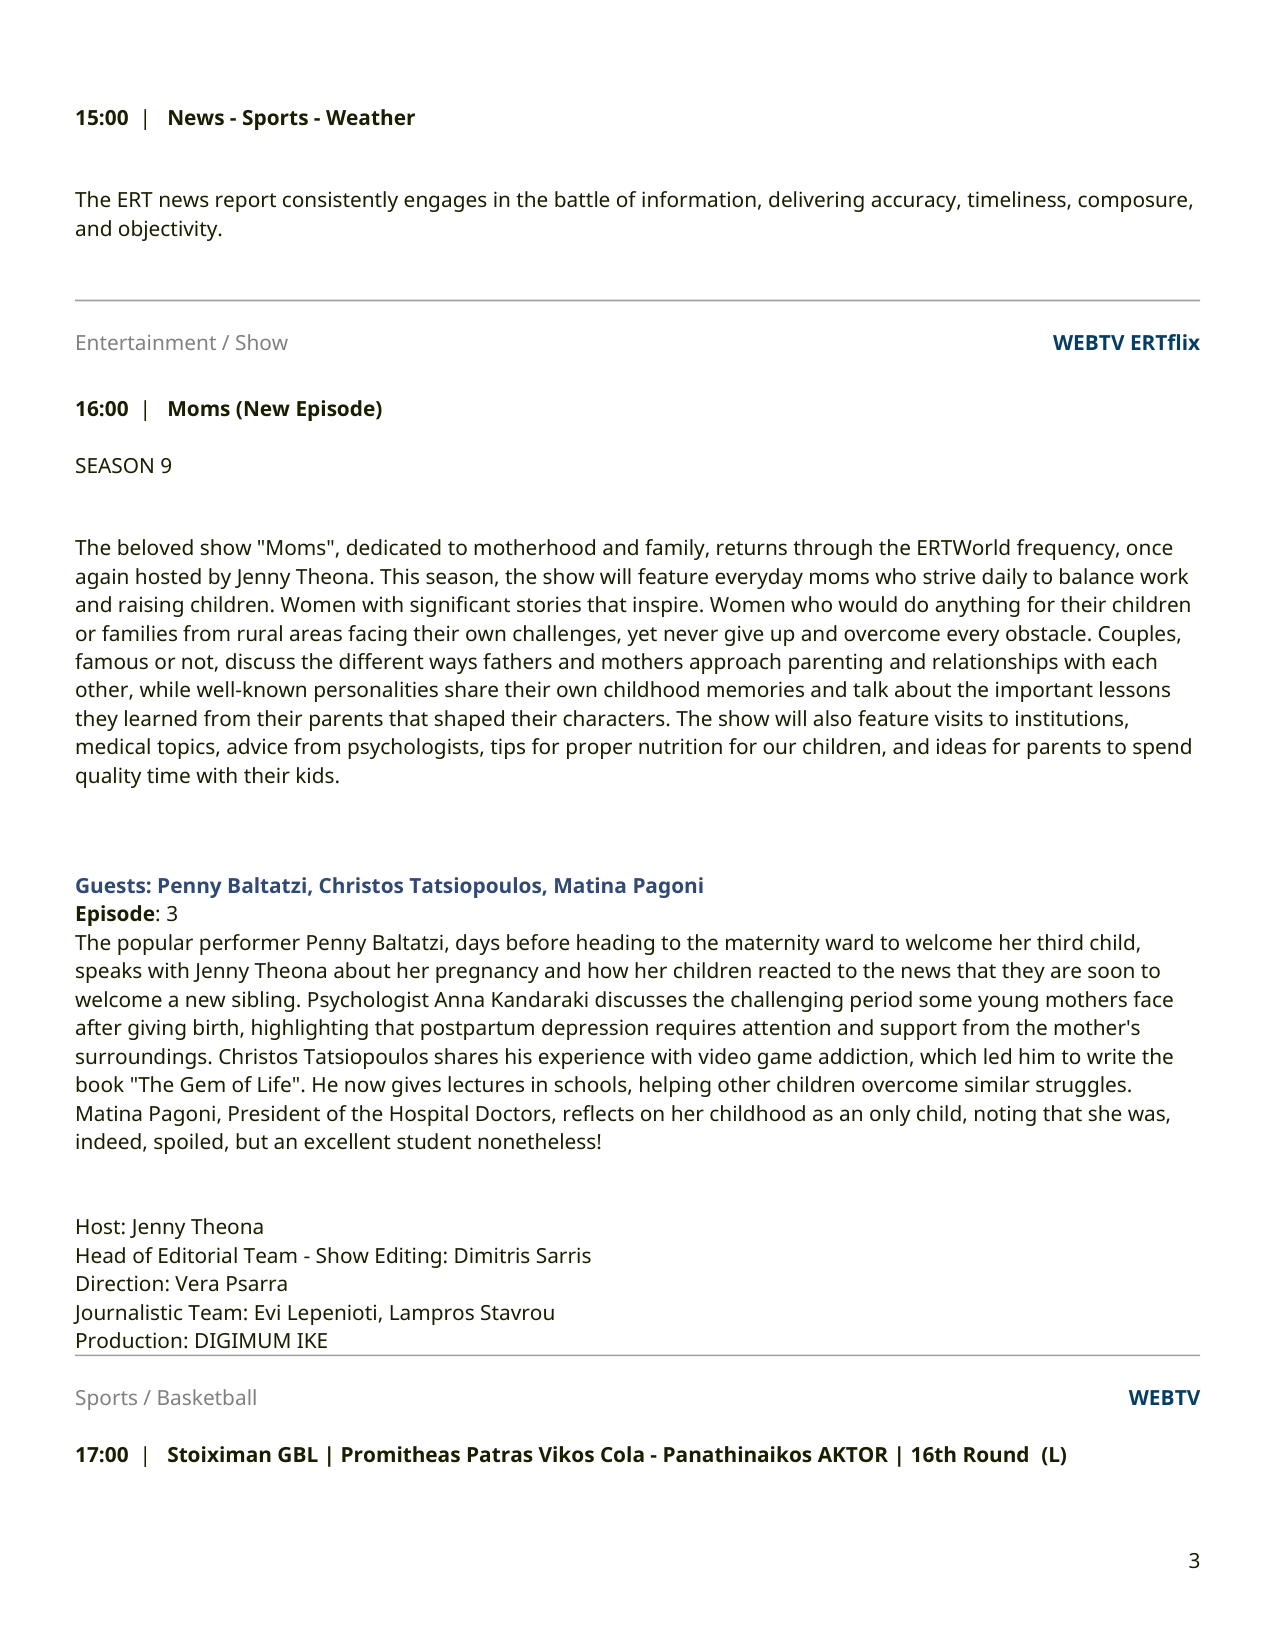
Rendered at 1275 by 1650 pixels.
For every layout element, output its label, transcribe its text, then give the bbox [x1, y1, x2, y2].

text The beloved show "Moms", dedicated to motherhood and family, returns through the ERTWorld frequency, once again hosted by Jenny Theona. This season, the show will feature everyday moms who strive daily to balance work and raising children. Women with significant stories that inspire. Women who would do anything for their children or families from rural areas facing their own challenges, yet never give up and overcome every obstacle. Couples, famous or not, discuss the different ways fathers and mothers approach parenting and relationships with each other, while well-known personalities share their own childhood memories and talk about the important lessons they learned from their parents that shaped their characters. The show will also feature visits to institutions, medical topics, advice from psychologists, tips for proper nutrition for our children, and ideas for parents to spend quality time with their kids. [75, 533, 1200, 789]
text The popular performer Penny Baltatzi, days before heading to the maternity ward to welcome her third child, speaks with Jenny Theona about her pregnancy and how her children reacted to the news that they are soon to welcome a new sibling. Psychologist Anna Kandaraki discusses the challenging period some young mothers face after giving birth, highlighting that postpartum depression requires attention and support from the mother's surroundings. Christos Tatsiopoulos shares his experience with video game addiction, which led him to write the book "The Gem of Life". He now gives lectures in schools, helping other children overcome similar struggles. Matina Pagoni, President of the Hospital Doctors, reflects on her childhood as an only child, noting that she was, indeed, spoiled, but an excellent student nonetheless! [75, 928, 1200, 1156]
table_header Entertainment / Show [75, 329, 637, 357]
text Guests: Penny Baltatzi, Christos Tatsiopoulos, Matina Pagoni Episode: 3 [75, 814, 1200, 928]
text 16:00 | Moms (New Episode) SEASON 9 [75, 357, 1200, 508]
table_header Sports / Basketball [75, 1383, 637, 1412]
table_header WEBTV ERTflix [638, 329, 1200, 357]
text The ERT news report consistently engages in the battle of information, delivering accuracy, timeliness, composure, and objectivity. [75, 186, 1200, 242]
text Host: Jenny Theona Head of Editorial Team - Show Editing: Dimitris Sarris Direction: Vera Psarra Journalistic Team: Evi Lepenioti, Lampros Stavrou Production: DIGIMUM IKE [75, 1156, 1200, 1354]
text 17:00 | Stoiximan GBL | Promitheas Patras Vikos Cola - Panathinaikos AKTOR | 16th Round (L) [75, 1412, 1200, 1497]
table_header WEBTV [638, 1383, 1200, 1412]
text 15:00 | News - Sports - Weather [75, 75, 1200, 161]
